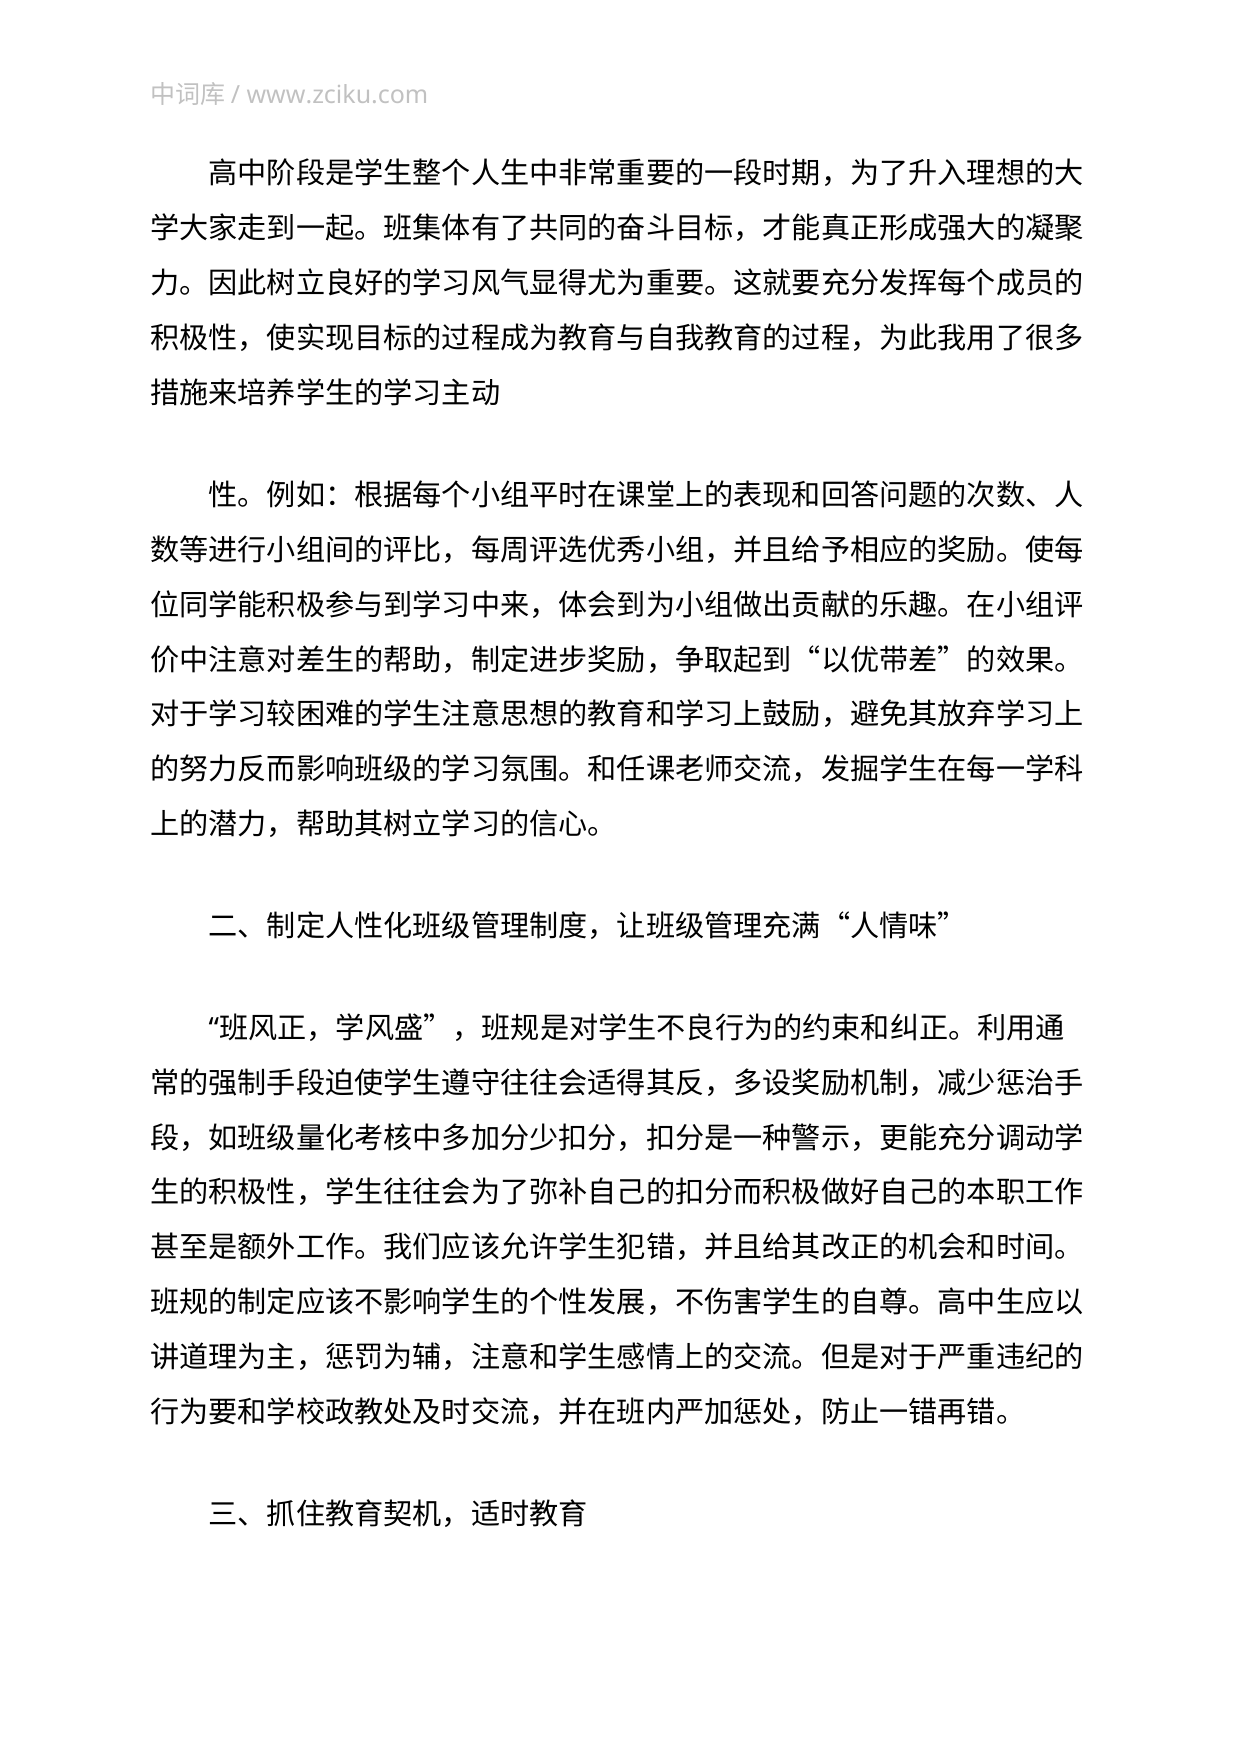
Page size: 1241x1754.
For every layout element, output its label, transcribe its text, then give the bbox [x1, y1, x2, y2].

text “班风正，学风盛”，班规是对学生不良行为的约束和纠正。利用通常的强制手段迫使学生遵守往往会适得其反，多设奖励机制，减少惩治手段，如班级量化考核中多加分少扣分，扣分是一种警示，更能充分调动学生的积极性，学生往往会为了弥补自己的扣分而积极做好自己的本职工作甚至是额外工作。我们应该允许学生犯错，并且给其改正的机会和时间。班规的制定应该不影响学生的个性发展，不伤害学生的自尊。高中生应以讲道理为主，惩罚为辅，注意和学生感情上的交流。但是对于严重违纪的行为要和学校政教处及时交流，并在班内严加惩处，防止一错再错。 [150, 1004, 1090, 1431]
text 三、抓住教育契机，适时教育 [150, 1490, 1090, 1533]
text 二、制定人性化班级管理制度，让班级管理充满“人情味” [150, 902, 1090, 945]
text 高中阶段是学生整个人生中非常重要的一段时期，为了升入理想的大学大家走到一起。班集体有了共同的奋斗目标，才能真正形成强大的凝聚力。因此树立良好的学习风气显得尤为重要。这就要充分发挥每个成员的积极性，使实现目标的过程成为教育与自我教育的过程，为此我用了很多措施来培养学生的学习主动 [150, 150, 1090, 412]
text 性。例如：根据每个小组平时在课堂上的表现和回答问题的次数、人数等进行小组间的评比，每周评选优秀小组，并且给予相应的奖励。使每位同学能积极参与到学习中来，体会到为小组做出贡献的乐趣。在小组评价中注意对差生的帮助，制定进步奖励，争取起到“以优带差”的效果。对于学习较困难的学生注意思想的教育和学习上鼓励，避免其放弃学习上的努力反而影响班级的学习氛围。和任课老师交流，发掘学生在每一学科上的潜力，帮助其树立学习的信心。 [150, 471, 1090, 843]
